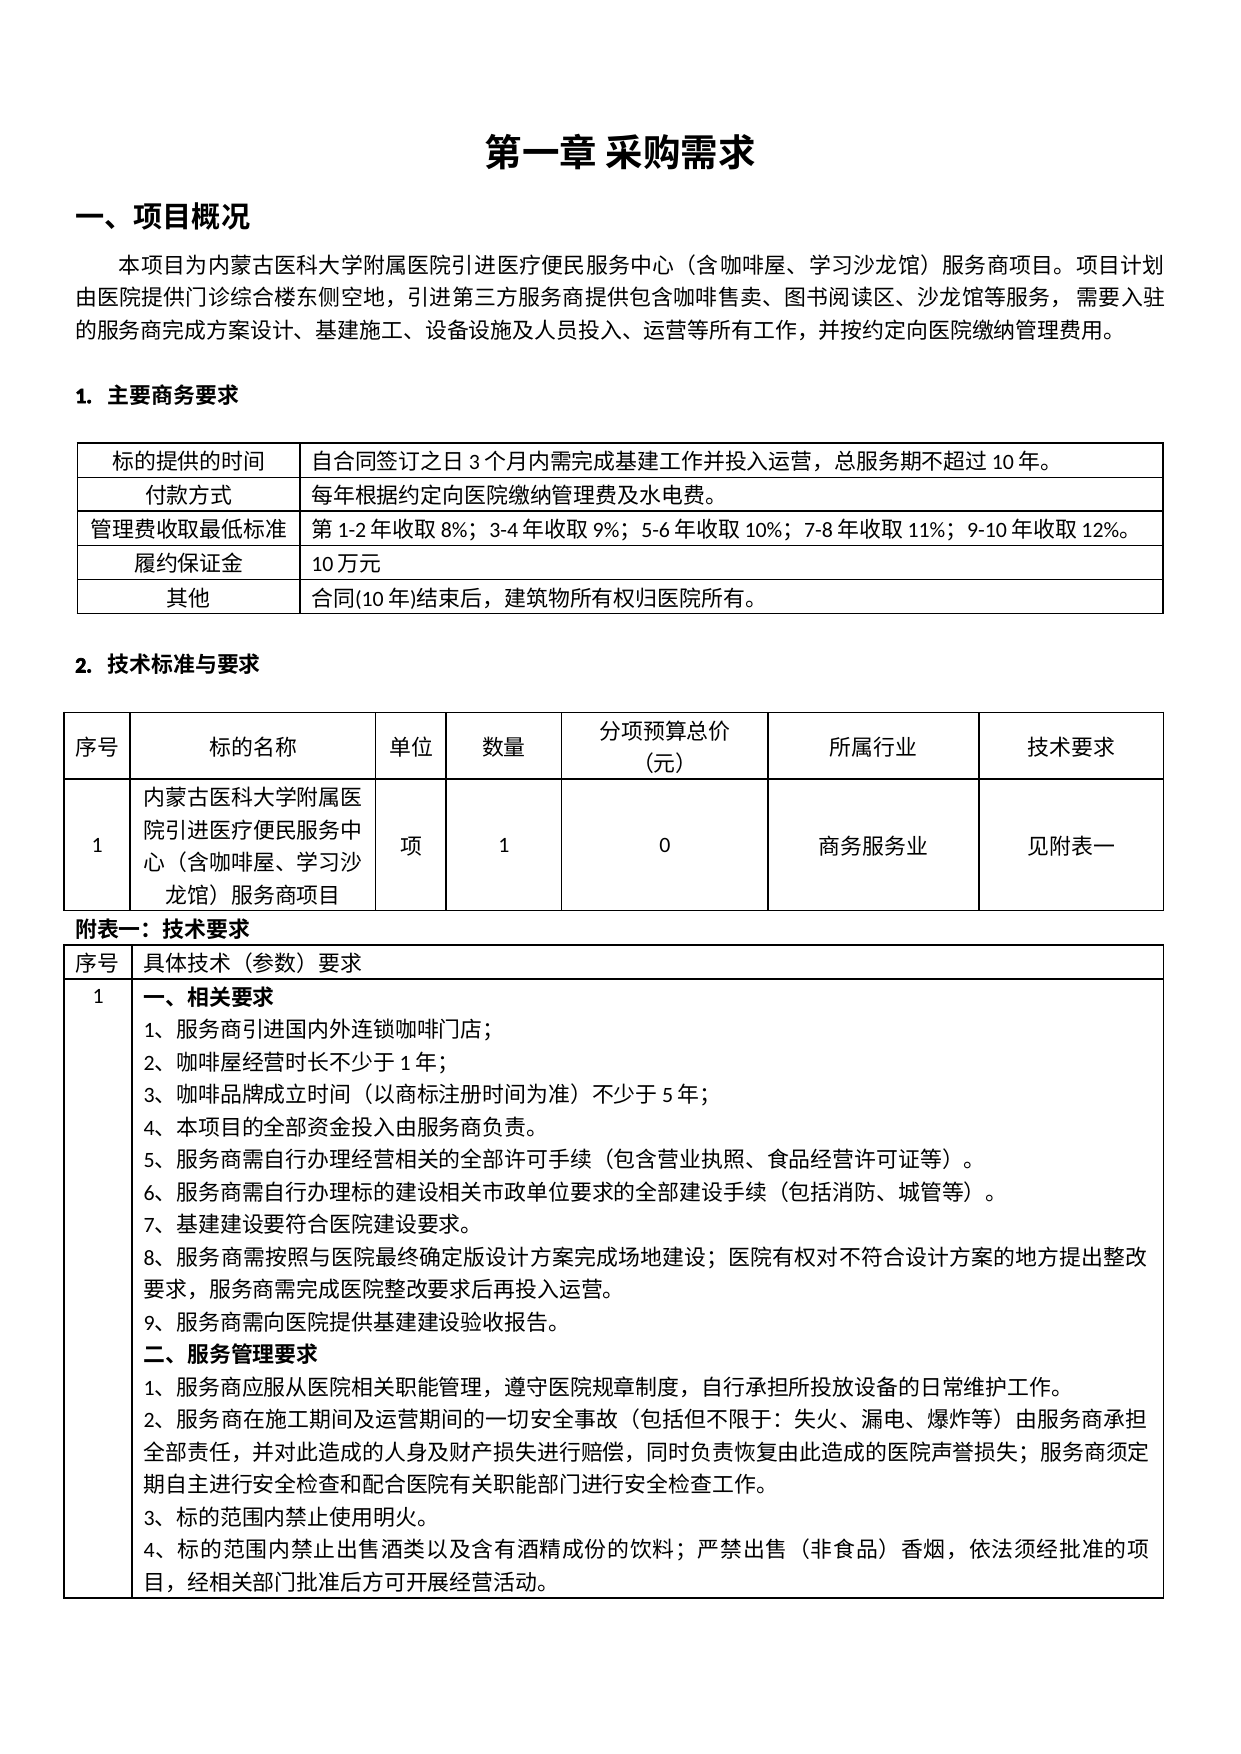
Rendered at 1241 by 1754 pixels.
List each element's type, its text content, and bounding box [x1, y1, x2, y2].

table_header 序号 [65, 713, 129, 778]
table_cell 1 [65, 780, 129, 910]
table_header 序号 [65, 946, 131, 978]
list 技术标准与要求 [75, 647, 1165, 679]
table_header 标的名称 [131, 713, 375, 778]
text 一、项目概况 [75, 182, 1165, 247]
table_cell 付款方式 [78, 478, 299, 510]
table_cell 其他 [78, 580, 299, 613]
text 本项目为内蒙古医科大学附属医院引进医疗便民服务中心（含咖啡屋、学习沙龙馆）服务商项目。项目计划由医院提供门诊综合楼东侧空地，引进第三方服务商提供包含咖啡售卖、图书阅读区、沙龙馆等服务，需要入驻的服务商完成方案设计、基建施工、设备设施及人员投入、运营等所有工作，并按约定向医院缴纳管理费用。 [75, 247, 1165, 345]
text 附表一：技术要求 [75, 911, 1165, 944]
table_header 技术要求 [980, 713, 1163, 778]
table_cell 内蒙古医科大学附属医院引进医疗便民服务中心（含咖啡屋、学习沙龙馆）服务商项目 [131, 780, 375, 910]
table_cell 第1-2年收取8%；3-4年收取9%；5-6年收取10%；7-8年收取11%；9-10年收取12%。 [301, 512, 1162, 544]
table_header 标的提供的时间 [78, 444, 299, 476]
table_cell 履约保证金 [78, 546, 299, 578]
table_header 单位 [376, 713, 445, 778]
table_cell 0 [562, 780, 767, 910]
table_cell 10万元 [301, 546, 1162, 578]
text 第一章 采购需求 [75, 117, 1165, 182]
table_header 具体技术（参数）要求 [133, 946, 1163, 978]
table_header 分项预算总价（元） [562, 713, 767, 778]
table_cell 1 [65, 980, 131, 1597]
table_cell 管理费收取最低标准 [78, 512, 299, 544]
table_cell 项 [376, 780, 445, 910]
list 主要商务要求 [75, 377, 1165, 410]
table_cell 商务服务业 [769, 780, 978, 910]
table_header 所属行业 [769, 713, 978, 778]
table_cell 每年根据约定向医院缴纳管理费及水电费。 [301, 478, 1162, 510]
table_cell 1 [447, 780, 561, 910]
table_cell 合同(10年)结束后，建筑物所有权归医院所有。 [301, 580, 1162, 613]
table_header 数量 [447, 713, 561, 778]
table_header 自合同签订之日3个月内需完成基建工作并投入运营，总服务期不超过10年。 [301, 444, 1162, 476]
table_cell 见附表一 [980, 780, 1163, 910]
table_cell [133, 980, 1163, 1597]
